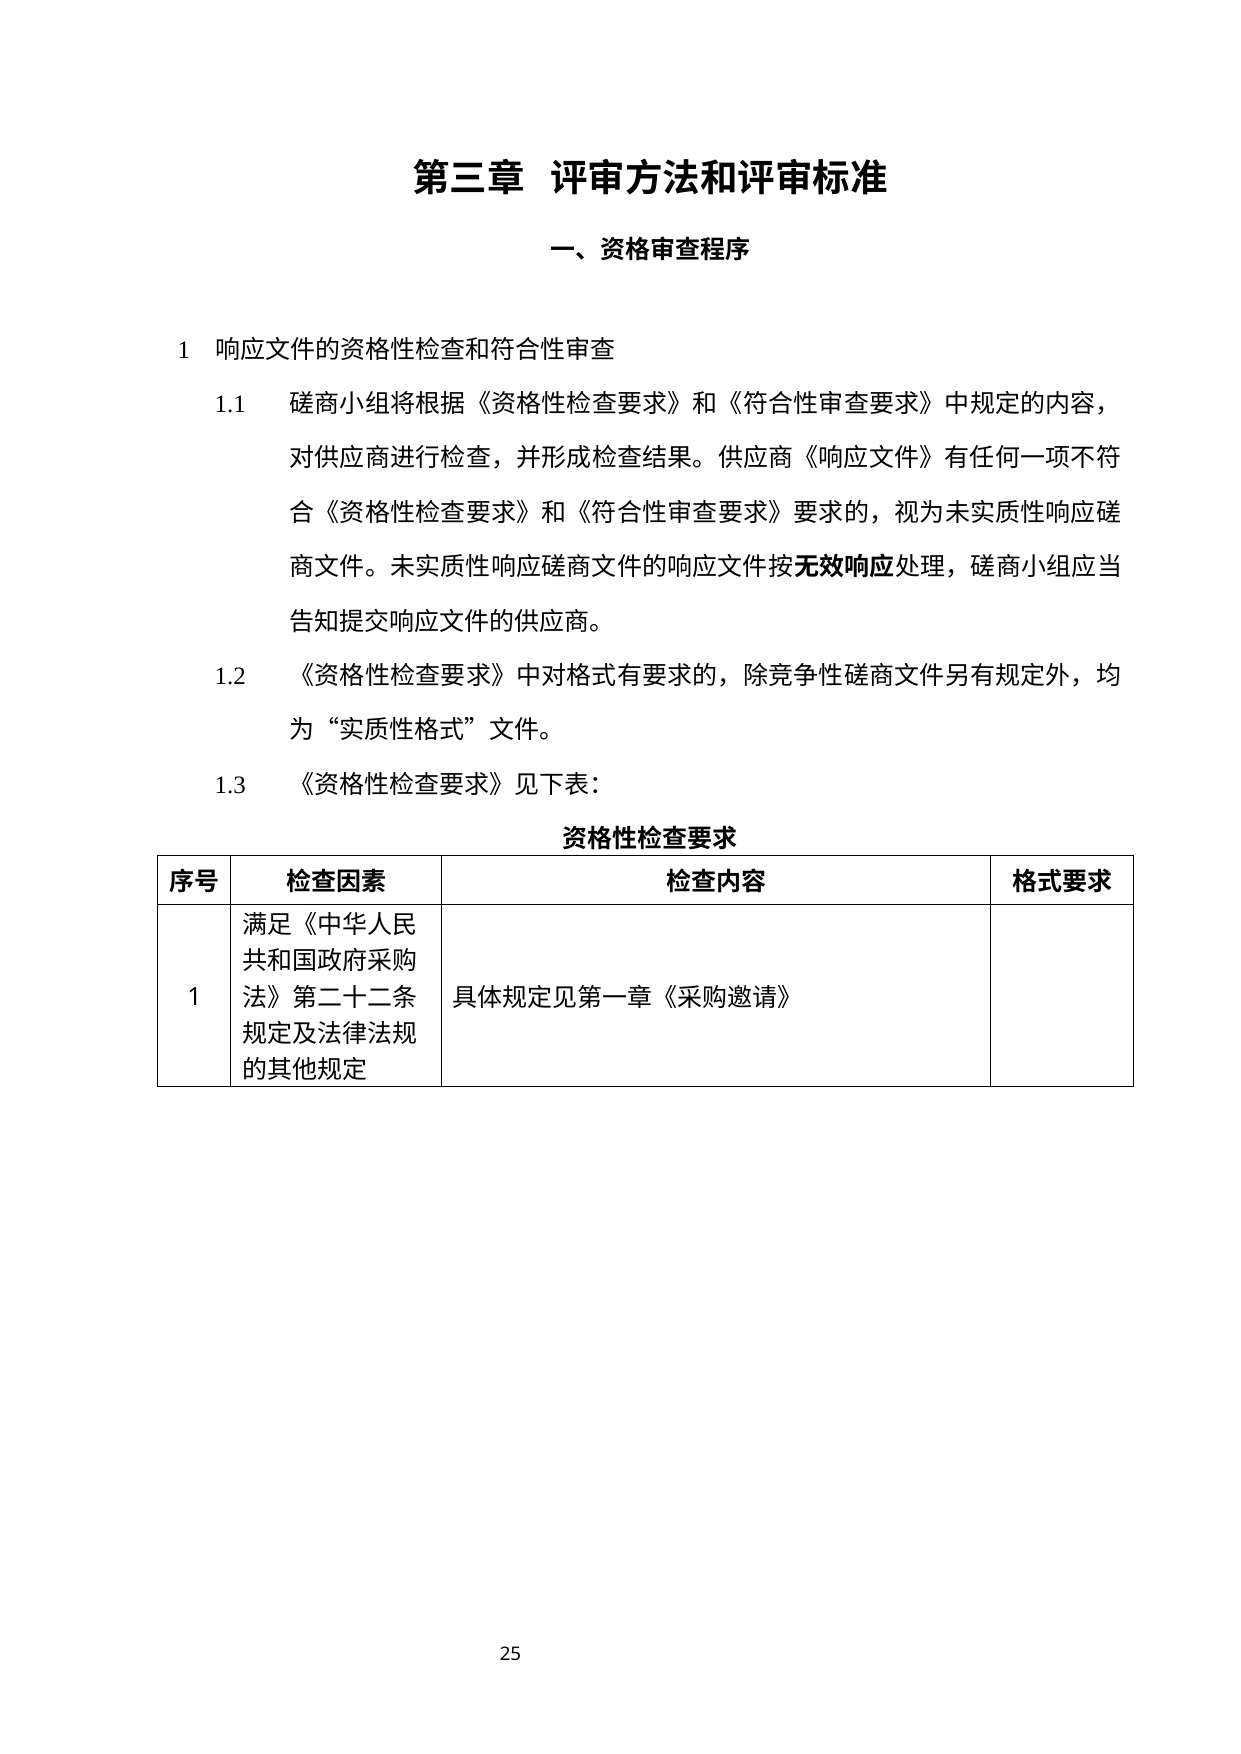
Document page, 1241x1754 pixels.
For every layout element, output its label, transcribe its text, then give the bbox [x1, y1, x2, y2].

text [177, 148, 1122, 202]
table_header 序号 [158, 856, 230, 903]
table_header 格式要求 [991, 856, 1133, 903]
subtitle 一、资格审查程序 [177, 229, 1122, 265]
table_cell 1 [158, 905, 230, 1086]
table_header 检查因素 [231, 856, 441, 903]
table_cell 满足《中华人民共和国政府采购法》第二十二条规定及法律法规的其他规定 [231, 905, 441, 1086]
table_cell [991, 905, 1133, 1086]
table_header 检查内容 [442, 856, 990, 903]
list 磋商小组将根据《资格性检查要求》和《符合性审查要求》中规定的内容，对供应商进行检查，并形成检查结果。供应商《响应文件》有任何一项不符合《资格性检查要求》和《符合性审查要求》要求的，视为未实质性响应磋商文件。未实质性响应磋商文件的响应文件按无效响应处理，磋商小组应当告知提交响应文件的供应商。 [214, 383, 1122, 637]
list 《资格性检查要求》中对格式有要求的，除竞争性磋商文件另有规定外，均为“实质性格式”文件。 [214, 655, 1122, 746]
table_cell 具体规定见第一章《采购邀请》 [442, 905, 990, 1086]
list 《资格性检查要求》见下表： [214, 764, 1122, 800]
text 资格性检查要求 [177, 818, 1122, 855]
list 响应文件的资格性检查和符合性审查 [177, 329, 1122, 365]
